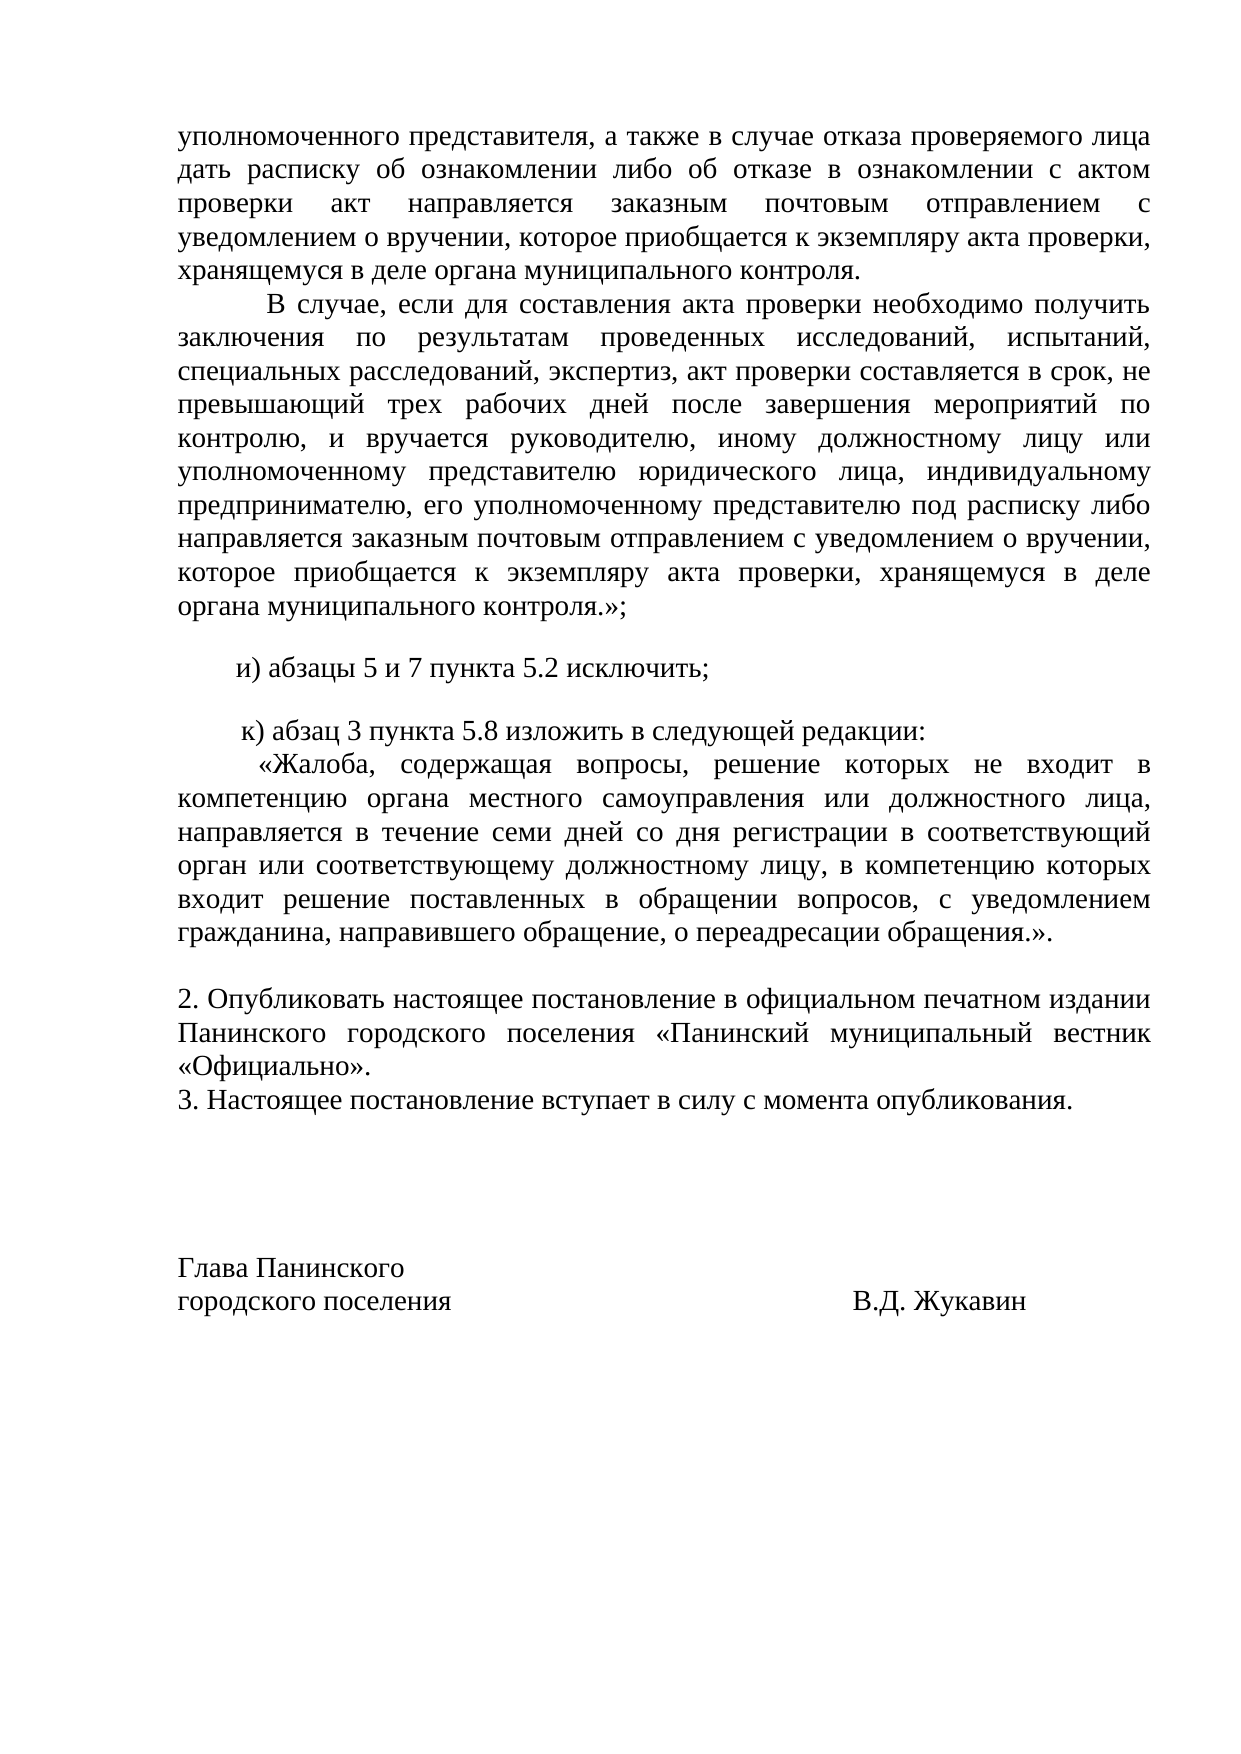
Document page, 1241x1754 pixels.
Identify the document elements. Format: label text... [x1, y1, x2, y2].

text и) абзацы 5 и 7 пункта 5.2 исключить; [177, 650, 1152, 684]
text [177, 118, 1152, 286]
text городского поселения В.Д. Жукавин [177, 1283, 1152, 1317]
text к) абзац 3 пункта 5.8 изложить в следующей редакции: [177, 713, 1152, 747]
text «Жалоба, содержащая вопросы, решение которых не входит в компетенцию органа местного самоуправления или должностного лица, направляется в течение семи дней со дня регистрации в соответствующий орган или соответствующему должностному лицу, в компетенцию которых входит решение поставленных в обращении вопросов, с уведомлением гражданина, направившего обращение, о переадресации обращения.». [177, 747, 1152, 948]
text В случае, если для составления акта проверки необходимо получить заключения по результатам проведенных исследований, испытаний, специальных расследований, экспертиз, акт проверки составляется в срок, не превышающий трех рабочих дней после завершения мероприятий по контролю, и вручается руководителю, иному должностному лицу или уполномоченному представителю юридического лица, индивидуальному предпринимателю, его уполномоченному представителю под расписку либо направляется заказным почтовым отправлением с уведомлением о вручении, которое приобщается к экземпляру акта проверки, хранящемуся в деле органа муниципального контроля.»; [177, 286, 1152, 621]
text 2. Опубликовать настоящее постановление в официальном печатном издании Панинского городского поселения «Панинский муниципальный вестник «Официально». [177, 981, 1152, 1082]
text Глава Панинского [177, 1250, 1152, 1283]
text 3. Настоящее постановление вступает в силу с момента опубликования. [177, 1082, 1152, 1116]
